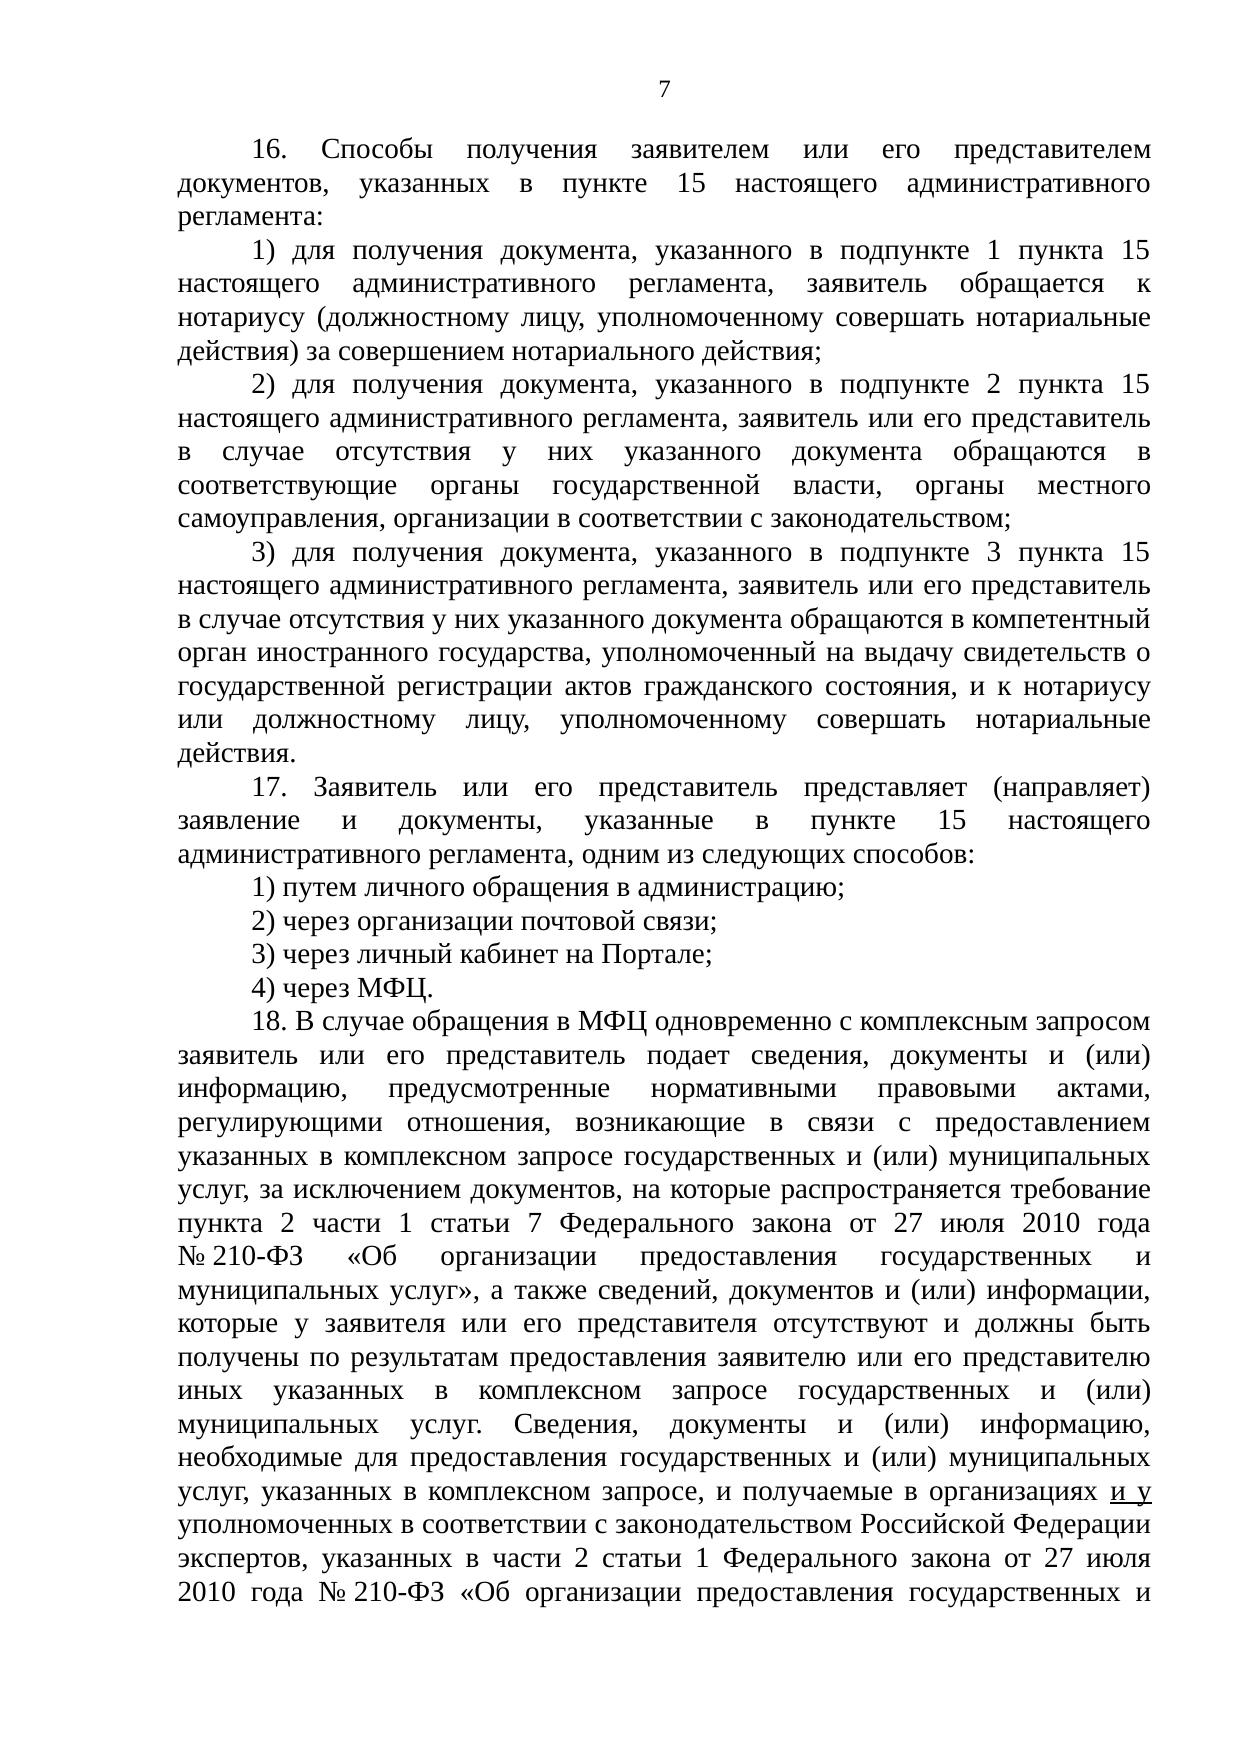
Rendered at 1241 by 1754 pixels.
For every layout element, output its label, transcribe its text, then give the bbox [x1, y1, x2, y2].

text 1) путем личного обращения в администрацию; [177, 869, 1152, 903]
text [177, 1003, 1152, 1607]
text 2) через организации почтовой связи; [177, 903, 1152, 936]
text 17. Заявитель или его представитель представляет (направляет) заявление и документы, указанные в пункте 15 настоящего административного регламента, одним из следующих способов: [177, 769, 1152, 869]
text 4) через МФЦ. [177, 970, 1152, 1003]
text 3) через личный кабинет на Портале; [177, 936, 1152, 970]
text 2) для получения документа, указанного в подпункте 2 пункта 15 настоящего административного регламента, заявитель или его представитель в случае отсутствия у них указанного документа обращаются в соответствующие органы государственной власти, органы местного самоуправления, организации в соответствии с законодательством; [177, 366, 1152, 534]
text 16. Способы получения заявителем или его представителем документов, указанных в пункте 15 настоящего административного регламента: [177, 131, 1152, 232]
text 1) для получения документа, указанного в подпункте 1 пункта 15 настоящего административного регламента, заявитель обращается к нотариусу (должностному лицу, уполномоченному совершать нотариальные действия) за совершением нотариального действия; [177, 232, 1152, 366]
text 3) для получения документа, указанного в подпункте 3 пункта 15 настоящего административного регламента, заявитель или его представитель в случае отсутствия у них указанного документа обращаются в компетентный орган иностранного государства, уполномоченный на выдачу свидетельств о государственной регистрации актов гражданского состояния, и к нотариусу или должностному лицу, уполномоченному совершать нотариальные действия. [177, 534, 1152, 769]
